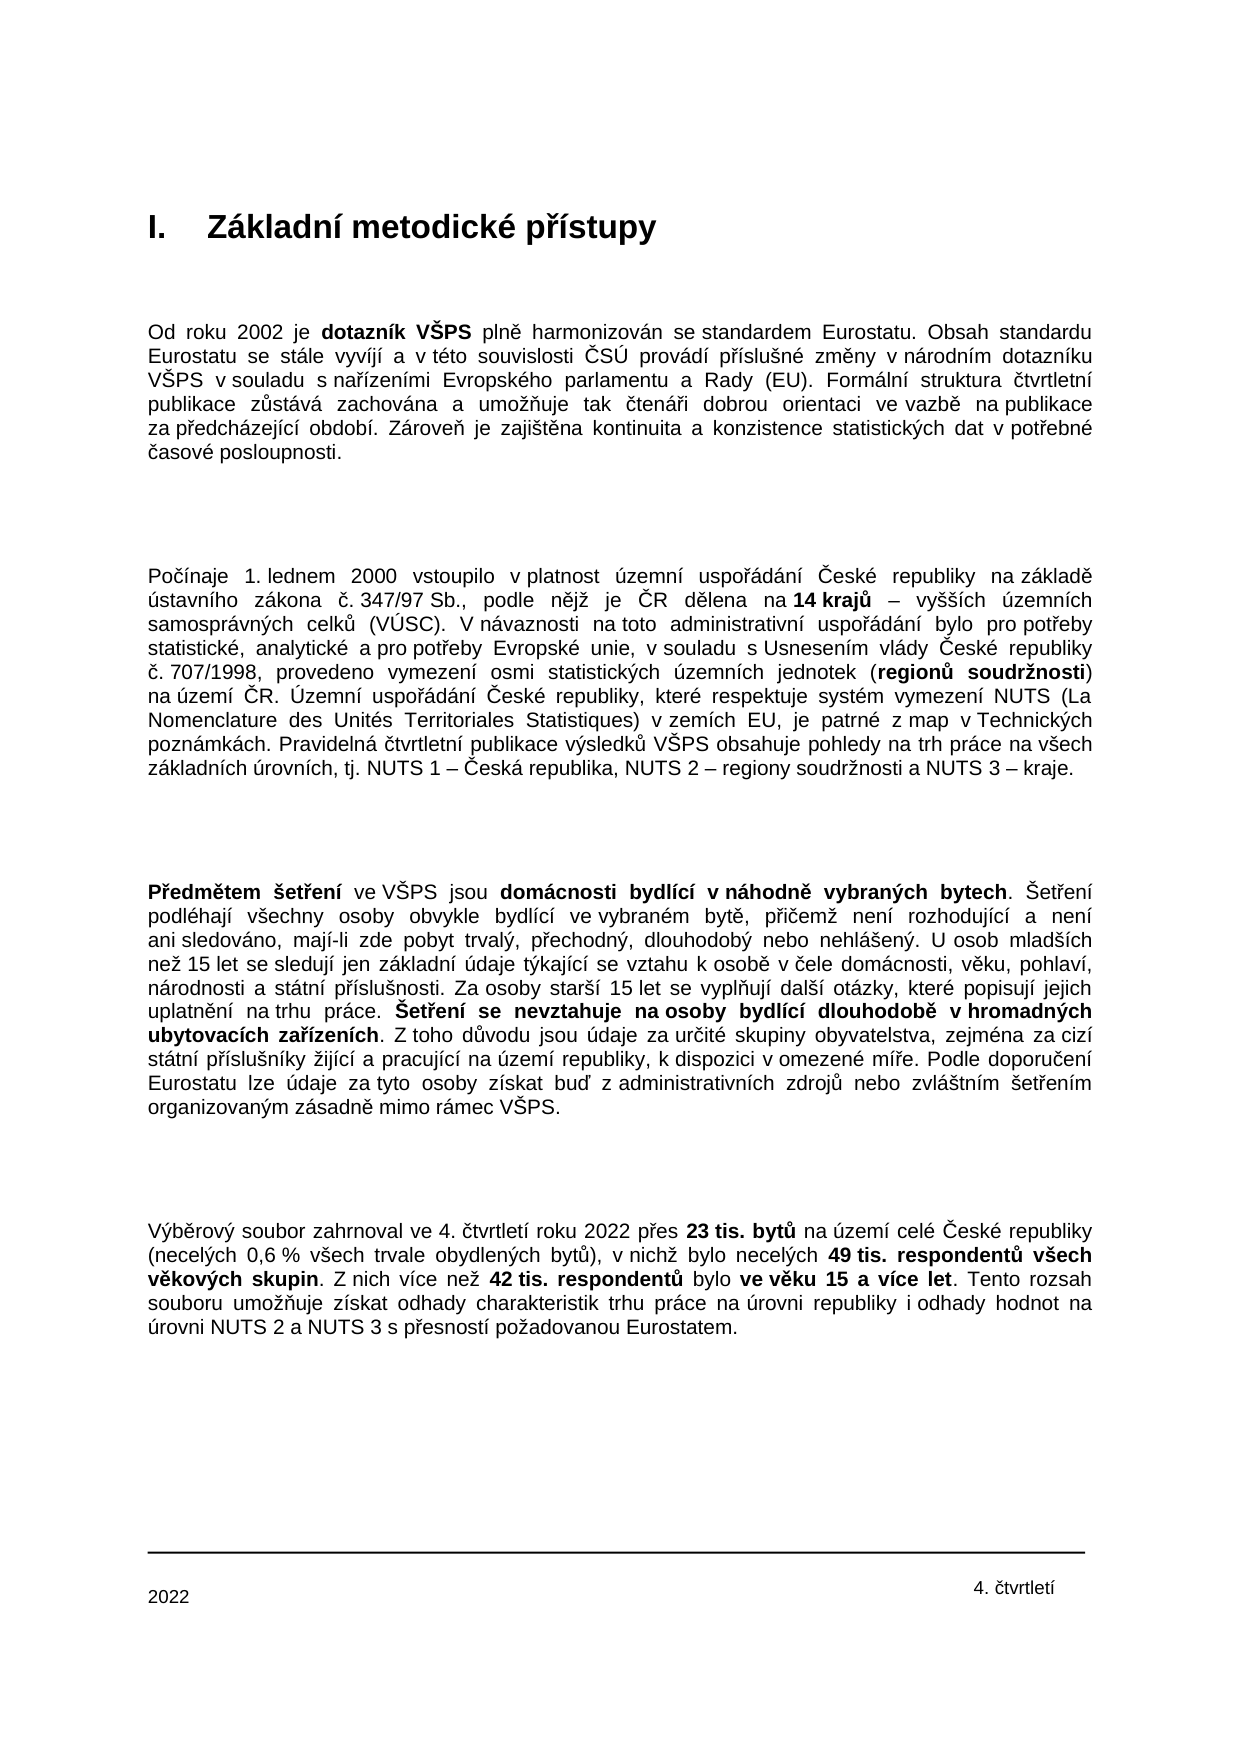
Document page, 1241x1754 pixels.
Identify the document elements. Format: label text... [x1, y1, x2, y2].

text Výběrový soubor zahrnoval ve 4. čtvrtletí roku 2022 přes 23 tis. bytů na území celé České republiky (necelých 0,6 % všech trvale obydlených bytů), v nichž bylo necelých 49 tis. respondentů všech věkových skupin. Z nich více než 42 tis. respondentů bylo ve věku více let. Tento rozsah souboru umožňuje získat odhady charakteristik trhu práce na úrovni republiky i odhady hodnot na úrovni NUTS 2 a NUTS 3 s přesností požadovanou Eurostatem. [148, 1219, 1092, 1339]
list Základní metodické přístupy [148, 207, 1092, 245]
text Od roku 2002 je dotazník VŠPS plně harmonizován se standardem Eurostatu. Obsah standardu Eurostatu se stále vyvíjí a v této souvislosti ČSÚ provádí příslušné změny v národním dotazníku VŠPS v souladu s nařízeními Evropského parlamentu a Rady (EU). Formální struktura čtvrtletní publikace zůstává zachována a umožňuje tak čtenáři dobrou orientaci ve vazbě na publikace za předcházející období. Zároveň je zajištěna kontinuita a konzistence statistických dat v potřebné časové posloupnosti. [148, 320, 1092, 464]
text Předmětem šetření ve VŠPS jsou domácnosti bydlící v náhodně vybraných bytech. Šetření podléhají všechny osoby obvykle bydlící ve vybraném bytě, přičemž není rozhodující a není ani sledováno, mají-li zde pobyt trvalý, přechodný, dlouhodobý nebo nehlášený. U osob mladších než 15 let se sledují jen základní údaje týkající se vztahu k osobě v čele domácnosti, věku, pohlaví, národnosti a státní příslušnosti. Za osoby starší 15 let se vyplňují další otázky, které popisují jejich uplatnění na trhu práce. Šetření se nevztahuje na osoby bydlící dlouhodobě v hromadných ubytovacích zařízeních. Z toho důvodu jsou údaje za určité skupiny obyvatelstva, zejména za cizí státní příslušníky žijící a pracující na území republiky, k dispozici v omezené míře. Podle doporučení Eurostatu lze údaje za tyto osoby získat buď z administrativních zdrojů nebo zvláštním šetřením organizovaným zásadně mimo rámec VŠPS. [148, 879, 1092, 1119]
text Počínaje 1. lednem 2000 vstoupilo v platnost územní uspořádání České republiky na základě ústavního zákona č. 347/97 Sb., podle nějž je ČR dělena na 14 krajů – vyšších územních samosprávných celků (VÚSC). V návaznosti na toto administrativní uspořádání bylo pro potřeby statistické, analytické a pro potřeby Evropské unie, v souladu s Usnesením vlády České republiky č. 707/1998, provedeno vymezení osmi statistických územních jednotek (regionů soudržnosti) na území ČR. Územní uspořádání České republiky, které respektuje systém vymezení NUTS (La Nomenclature des Unités Territoriales Statistiques) v zemích EU, je patrné z map v Technických poznámkách. Pravidelná čtvrtletní publikace výsledků VŠPS obsahuje pohledy na trh práce na všech základních úrovních, tj. NUTS 1 – Česká republika, NUTS 2 – regiony soudržnosti a NUTS 3 – kraje. [148, 564, 1092, 779]
